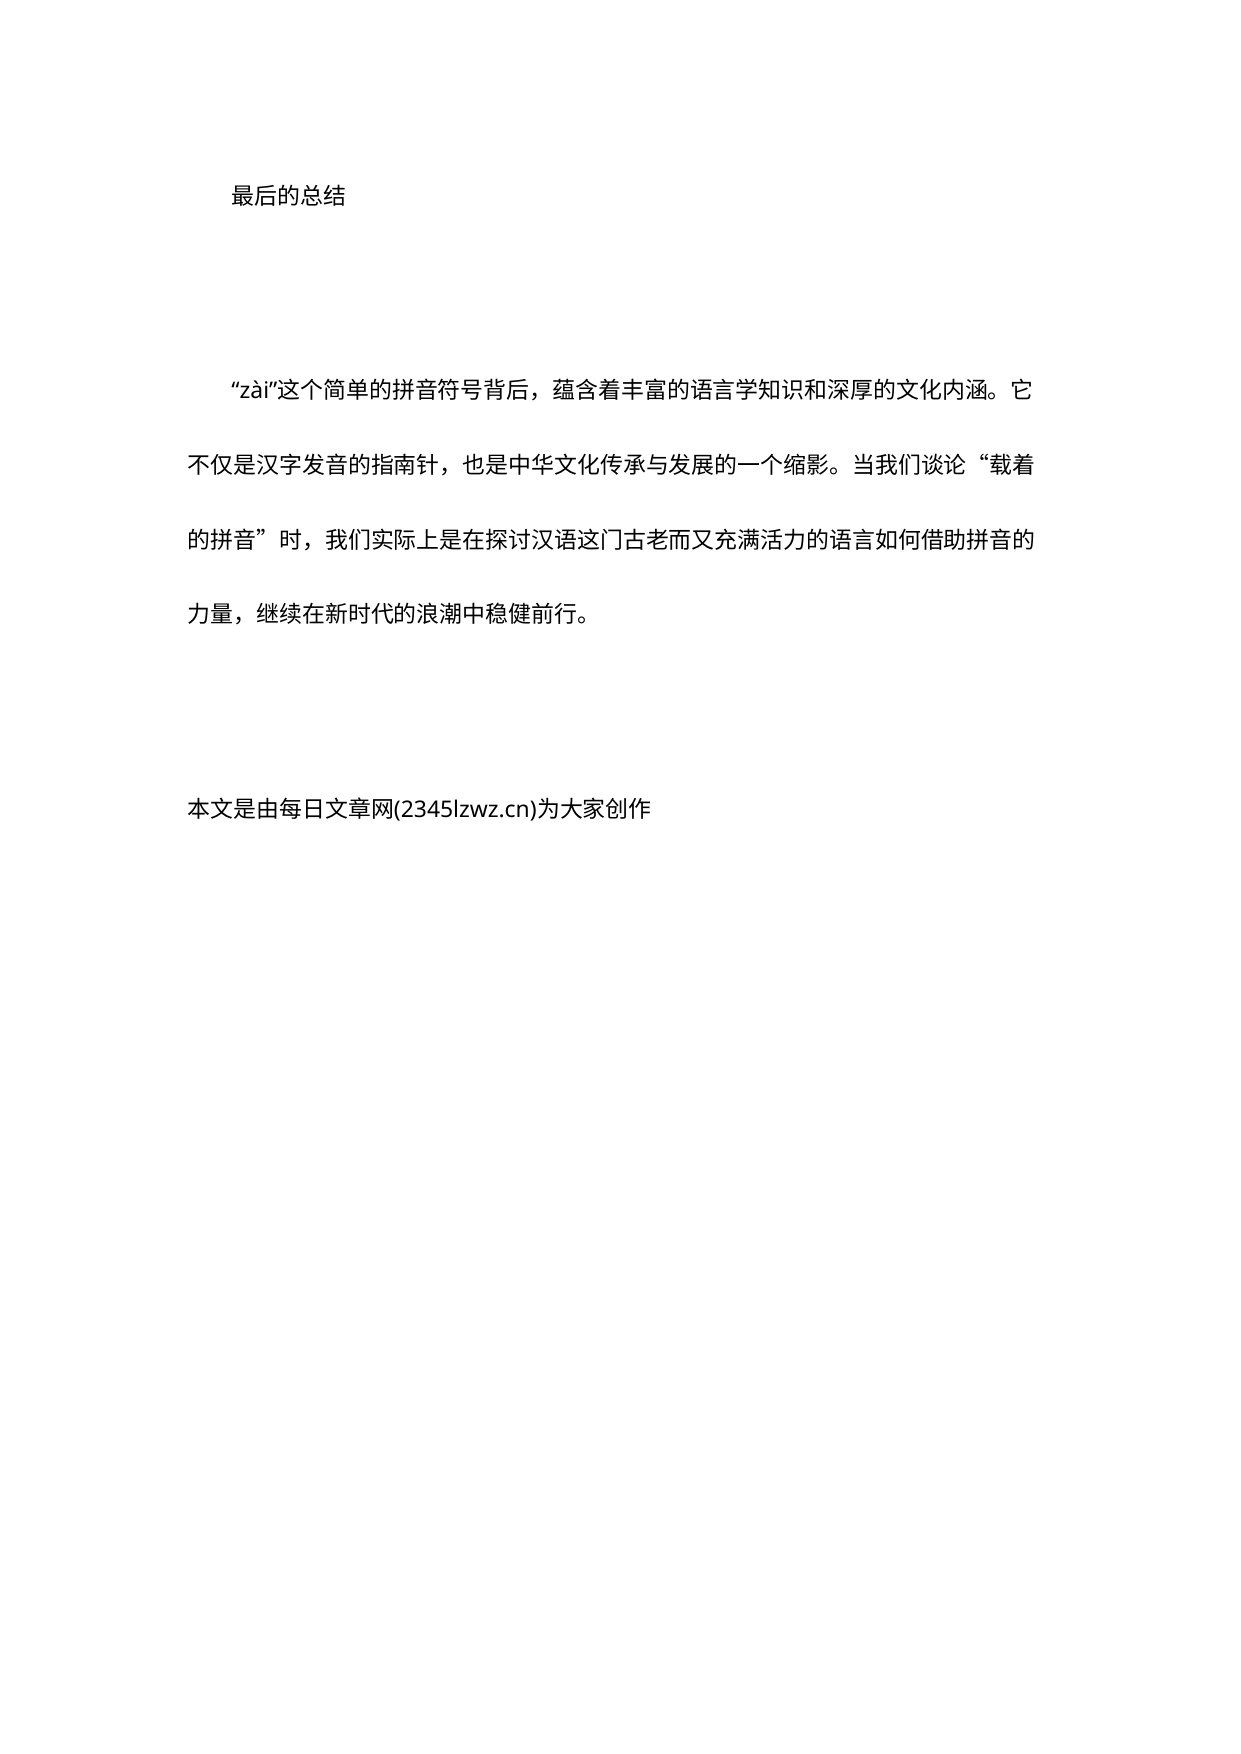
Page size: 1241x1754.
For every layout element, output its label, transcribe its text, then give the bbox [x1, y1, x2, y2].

text 本文是由每日文章网(2345lzwz.cn)为大家创作 [187, 775, 1053, 840]
text 最后的总结 [187, 162, 1053, 227]
text “zài”这个简单的拼音符号背后，蕴含着丰富的语言学知识和深厚的文化内涵。它不仅是汉字发音的指南针，也是中华文化传承与发展的一个缩影。当我们谈论“载着的拼音”时，我们实际上是在探讨汉语这门古老而又充满活力的语言如何借助拼音的力量，继续在新时代的浪潮中稳健前行。 [187, 356, 1053, 645]
